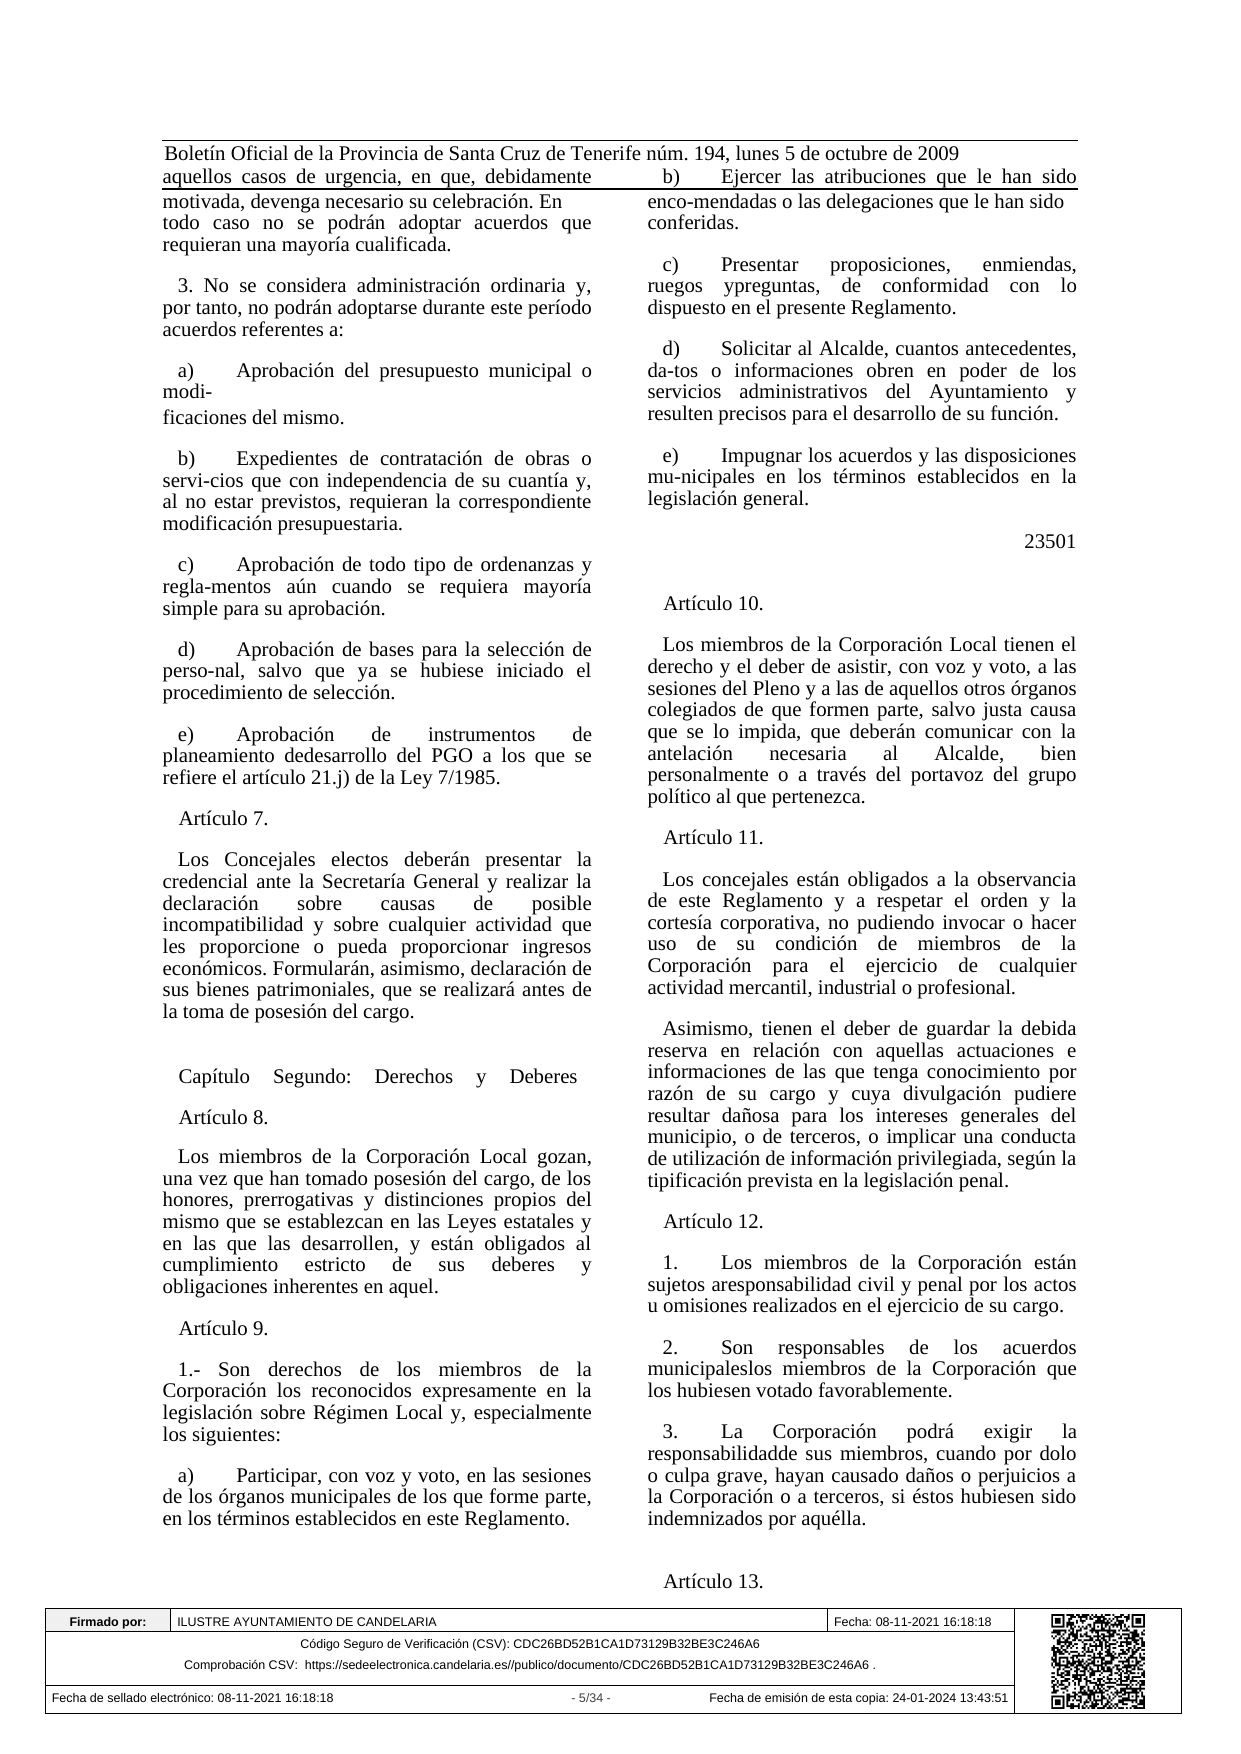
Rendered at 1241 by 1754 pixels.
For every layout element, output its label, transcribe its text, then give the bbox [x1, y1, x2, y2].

text Artículo 9. [178, 1318, 592, 1339]
list La Corporación podrá exigir la responsabilidadde sus miembros, cuando por dolo o culpa grave, hayan causado daños o perjuicios a la Corporación o a terceros, si éstos hubiesen sido indemnizados por aquélla. [647, 1422, 1077, 1530]
text 1.- Son derechos de los miembros de la Corporación los reconocidos expresamente en la legislación sobre Régimen Local y, especialmente los siguientes: [162, 1359, 592, 1446]
text Capítulo Segundo: Derechos y Deberes Artículo 8. [178, 1064, 578, 1129]
list Impugnar los acuerdos y las disposiciones mu-nicipales en los términos establecidos en la legislación general. [647, 445, 1077, 510]
list Ejercer las atribuciones que le han sido enco-mendadas o las delegaciones que le han sido conferidas. [647, 166, 1077, 234]
list Aprobación de todo tipo de ordenanzas y regla-mentos aún cuando se requiera mayoría simple para su aprobación. [162, 555, 592, 619]
list Participar, con voz y voto, en las sesiones de los órganos municipales de los que forme parte, en los términos establecidos en este Reglamento. [162, 1465, 592, 1530]
list Los miembros de la Corporación están sujetos aresponsabilidad civil y penal por los actos u omisiones realizados en el ejercicio de su cargo. [647, 1252, 1077, 1317]
text Artículo 12. [663, 1211, 1077, 1233]
list Aprobación de instrumentos de planeamiento dedesarrollo del PGO a los que se refiere el artículo 21.j) de la Ley 7/1985. [162, 724, 592, 789]
text Los miembros de la Corporación Local tienen el derecho y el deber de asistir, con voz y voto, a las sesiones del Pleno y a las de aquellos otros órganos colegiados de que formen parte, salvo justa causa que se lo impida, que deberán comunicar con la antelación necesaria al Alcalde, bien personalmente o a través del portavoz del grupo político al que pertenezca. [647, 634, 1077, 808]
picture [1051, 1614, 1145, 1709]
text Los Concejales electos deberán presentar la credencial ante la Secretaría General y realizar la declaración sobre causas de posible incompatibilidad y sobre cualquier actividad que les proporcione o pueda proporcionar ingresos económicos. Formularán, asimismo, declaración de sus bienes patrimoniales, que se realizará antes de la toma de posesión del cargo. [162, 850, 592, 1023]
text ficaciones del mismo. [162, 407, 592, 429]
list Aprobación del presupuesto municipal o modi- [162, 360, 592, 403]
list Expedientes de contratación de obras o servi-cios que con independencia de su cuantía y, al no estar previstos, requieran la correspondiente modificación presupuestaria. [162, 448, 592, 535]
text Artículo 7. [178, 808, 592, 830]
list Presentar proposiciones, enmiendas, ruegos ypreguntas, de conformidad con lo dispuesto en el presente Reglamento. [647, 254, 1077, 319]
list Solicitar al Alcalde, cuantos antecedentes, da-tos o informaciones obren en poder de los servicios administrativos del Ayuntamiento y resulten precisos para el desarrollo de su función. [647, 338, 1077, 425]
text Los concejales están obligados a la observancia de este Reglamento y a respetar el orden y la cortesía corporativa, no pudiendo invocar o hacer uso de su condición de miembros de la Corporación para el ejercicio de cualquier actividad mercantil, industrial o profesional. [647, 869, 1077, 999]
list Son responsables de los acuerdos municipaleslos miembros de la Corporación que los hubiesen votado favorablemente. [647, 1337, 1077, 1402]
text Artículo 13. [663, 1571, 1077, 1592]
text Artículo 11. [663, 827, 1077, 849]
text Asimismo, tienen el deber de guardar la debida reserva en relación con aquellas actuaciones e informaciones de las que tenga conocimiento por razón de su cargo y cuya divulgación pudiere resultar dañosa para los intereses generales del municipio, o de terceros, o implicar una conducta de utilización de información privilegiada, según la tipificación prevista en la legislación penal. [647, 1018, 1077, 1192]
text Los miembros de la Corporación Local gozan, una vez que han tomado posesión del cargo, de los honores, prerrogativas y distinciones propios del mismo que se establezcan en las Leyes estatales y en las que las desarrollen, y están obligados al cumplimiento estricto de sus deberes y obligaciones inherentes en aquel. [162, 1147, 592, 1298]
text 23501 [647, 529, 1076, 553]
text 3. No se considera administración ordinaria y, por tanto, no podrán adoptarse durante este período acuerdos referentes a: [162, 276, 592, 341]
text Artículo 10. [663, 593, 1077, 615]
list Aprobación de bases para la selección de perso-nal, salvo que ya se hubiese iniciado el procedimiento de selección. [162, 639, 592, 704]
